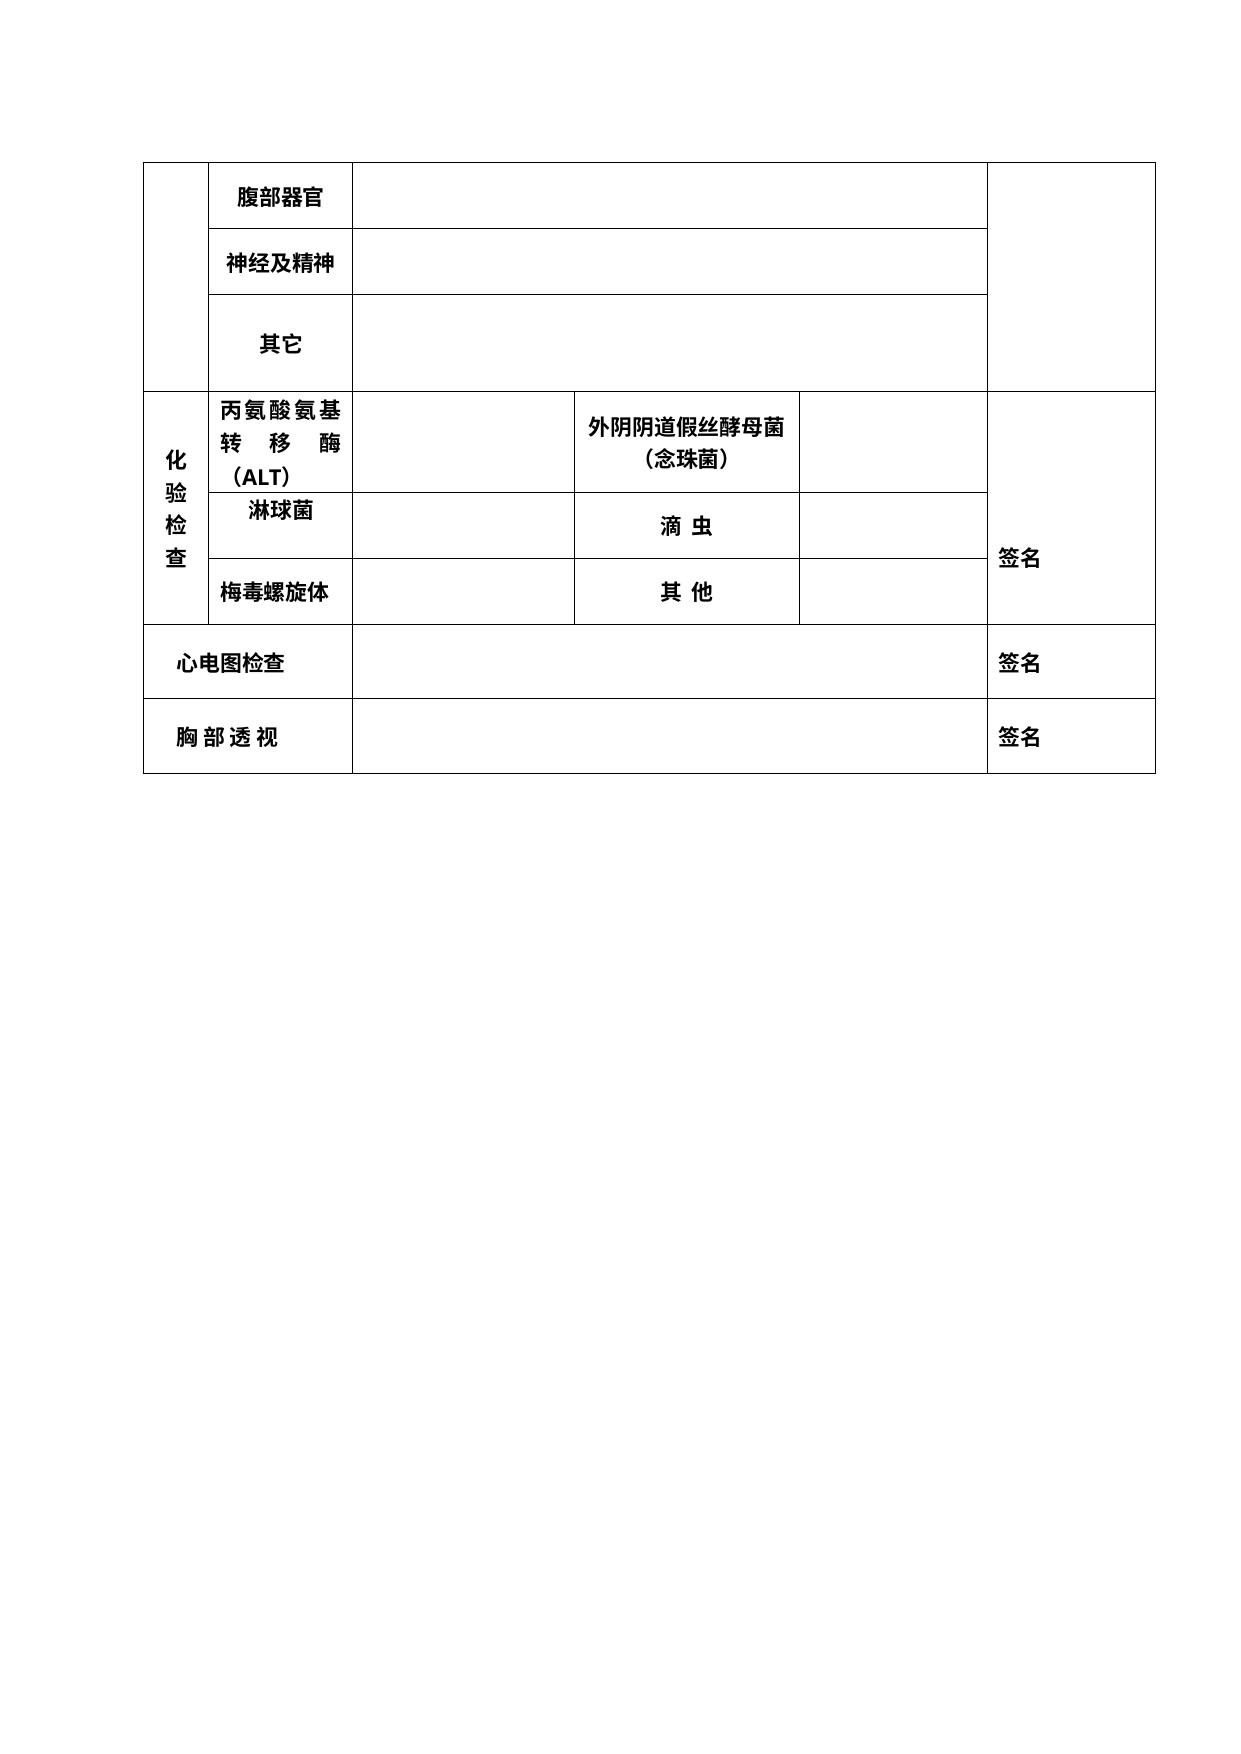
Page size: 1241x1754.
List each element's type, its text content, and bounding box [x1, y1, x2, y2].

table_cell 胸 部 透 视 [144, 699, 352, 773]
table_cell [353, 493, 574, 558]
table_cell 签名 [988, 625, 1155, 698]
table_cell 其 他 [575, 559, 799, 624]
table_cell 心电图检查 [144, 625, 352, 698]
table_cell 签名 [988, 699, 1155, 773]
table_cell [353, 625, 987, 698]
table_cell 丙氨酸氨基转移酶（ALT） [209, 392, 352, 492]
table_cell [353, 392, 574, 492]
table_cell [353, 295, 987, 391]
table_cell 淋球菌 [209, 493, 352, 558]
table_cell [800, 559, 987, 624]
table_cell 腹部器官 [209, 163, 352, 228]
table_cell 其它 [209, 295, 352, 391]
table_cell 签名 [988, 392, 1155, 624]
table_cell [353, 229, 987, 294]
table_cell 梅毒螺旋体 [209, 559, 352, 624]
table_cell 滴 虫 [575, 493, 799, 558]
table_cell [800, 493, 987, 558]
table_cell [353, 163, 987, 228]
table_cell [353, 699, 987, 773]
table_cell 化验检查 [144, 392, 208, 624]
table_cell 外阴阴道假丝酵母菌（念珠菌） [575, 392, 799, 492]
table_cell [800, 392, 987, 492]
table_cell 神经及精神 [209, 229, 352, 294]
table_cell [353, 559, 574, 624]
